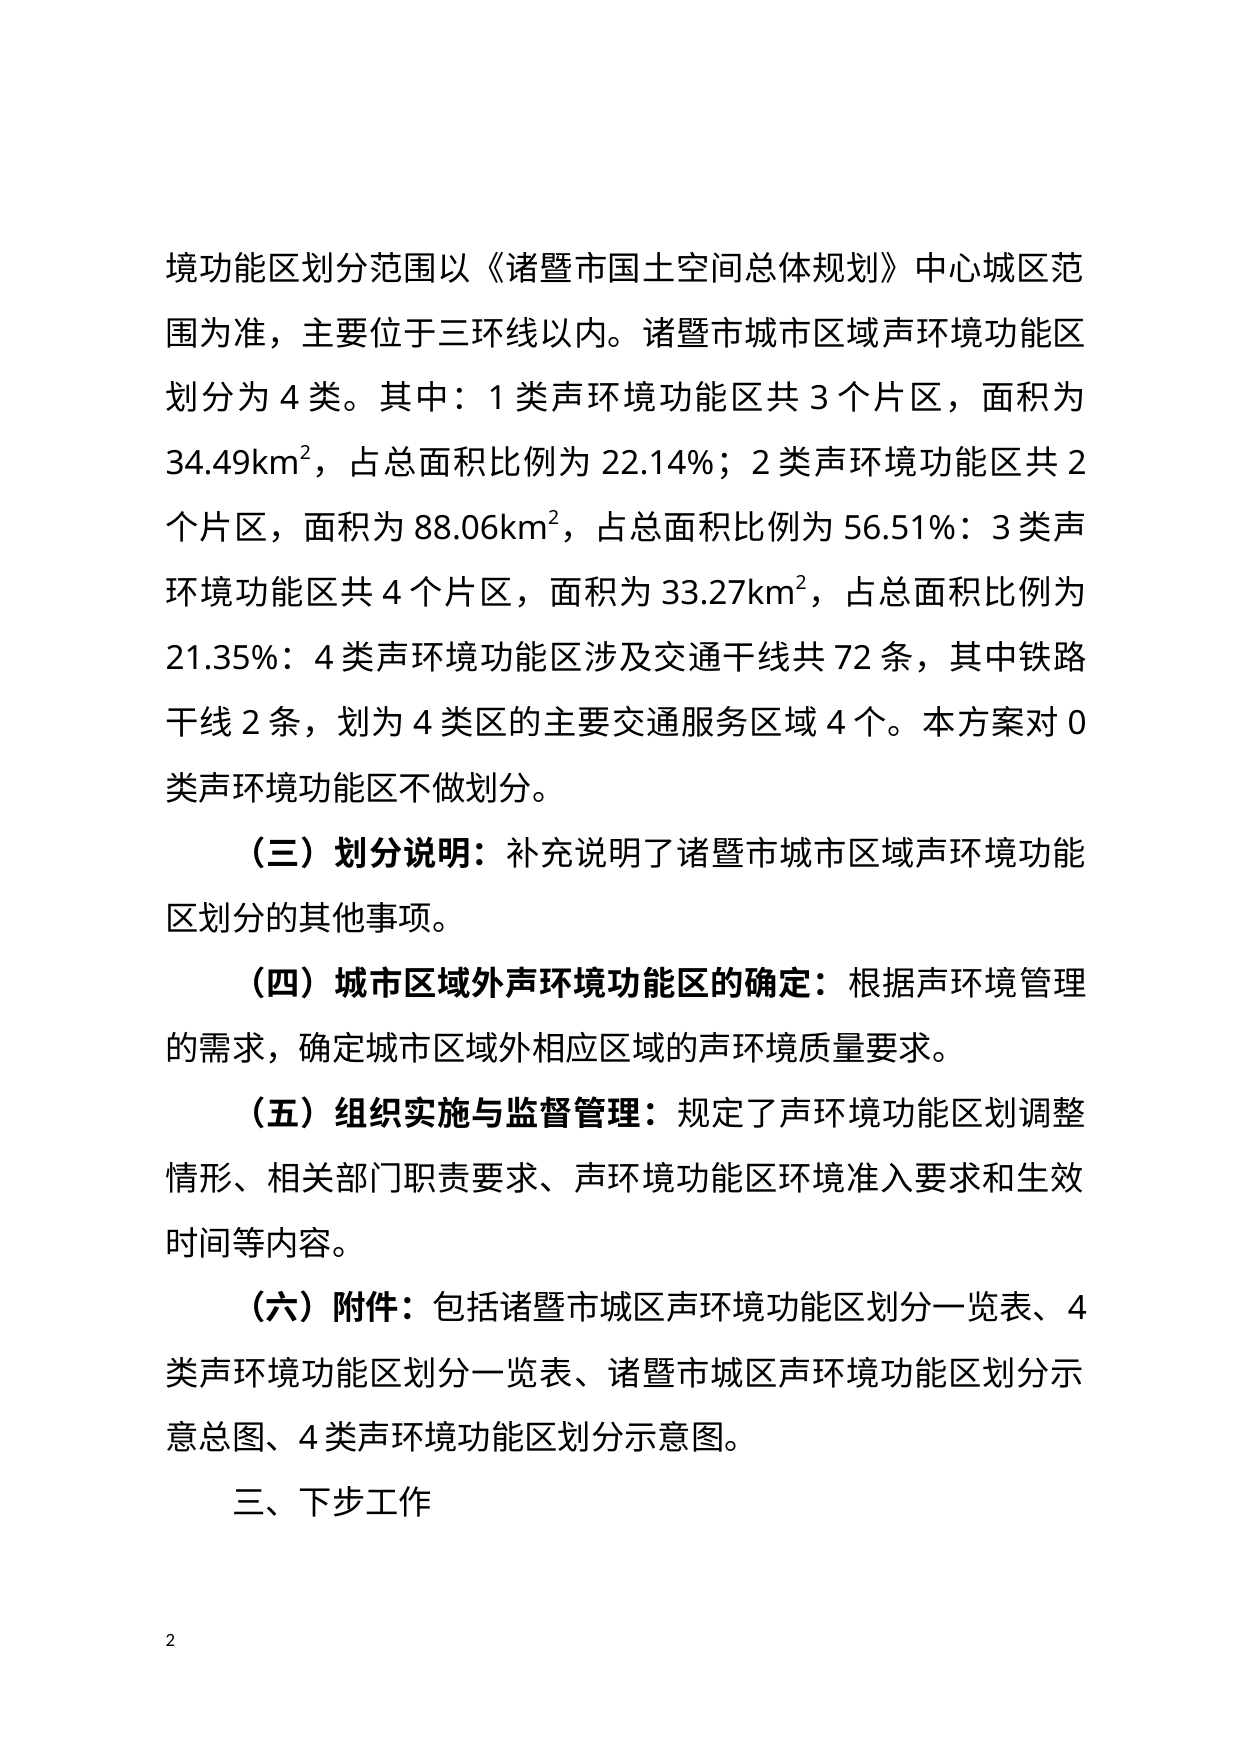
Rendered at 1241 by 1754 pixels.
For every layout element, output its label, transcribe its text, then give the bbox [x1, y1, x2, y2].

text （五）组织实施与监督管理：规定了声环境功能区划调整情形、相关部门职责要求、声环境功能区环境准入要求和生效时间等内容。 [165, 1078, 1087, 1273]
text （三）划分说明：补充说明了诸暨市城市区域声环境功能区划分的其他事项。 [165, 818, 1087, 948]
text （四）城市区域外声环境功能区的确定：根据声环境管理的需求，确定城市区域外相应区域的声环境质量要求。 [165, 948, 1087, 1078]
text 三、下步工作 [165, 1468, 1087, 1526]
text （六）附件：包括诸暨市城区声环境功能区划分一览表、4类声环境功能区划分一览表、诸暨市城区声环境功能区划分示意总图、4类声环境功能区划分示意图。 [165, 1273, 1087, 1468]
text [165, 233, 1087, 818]
